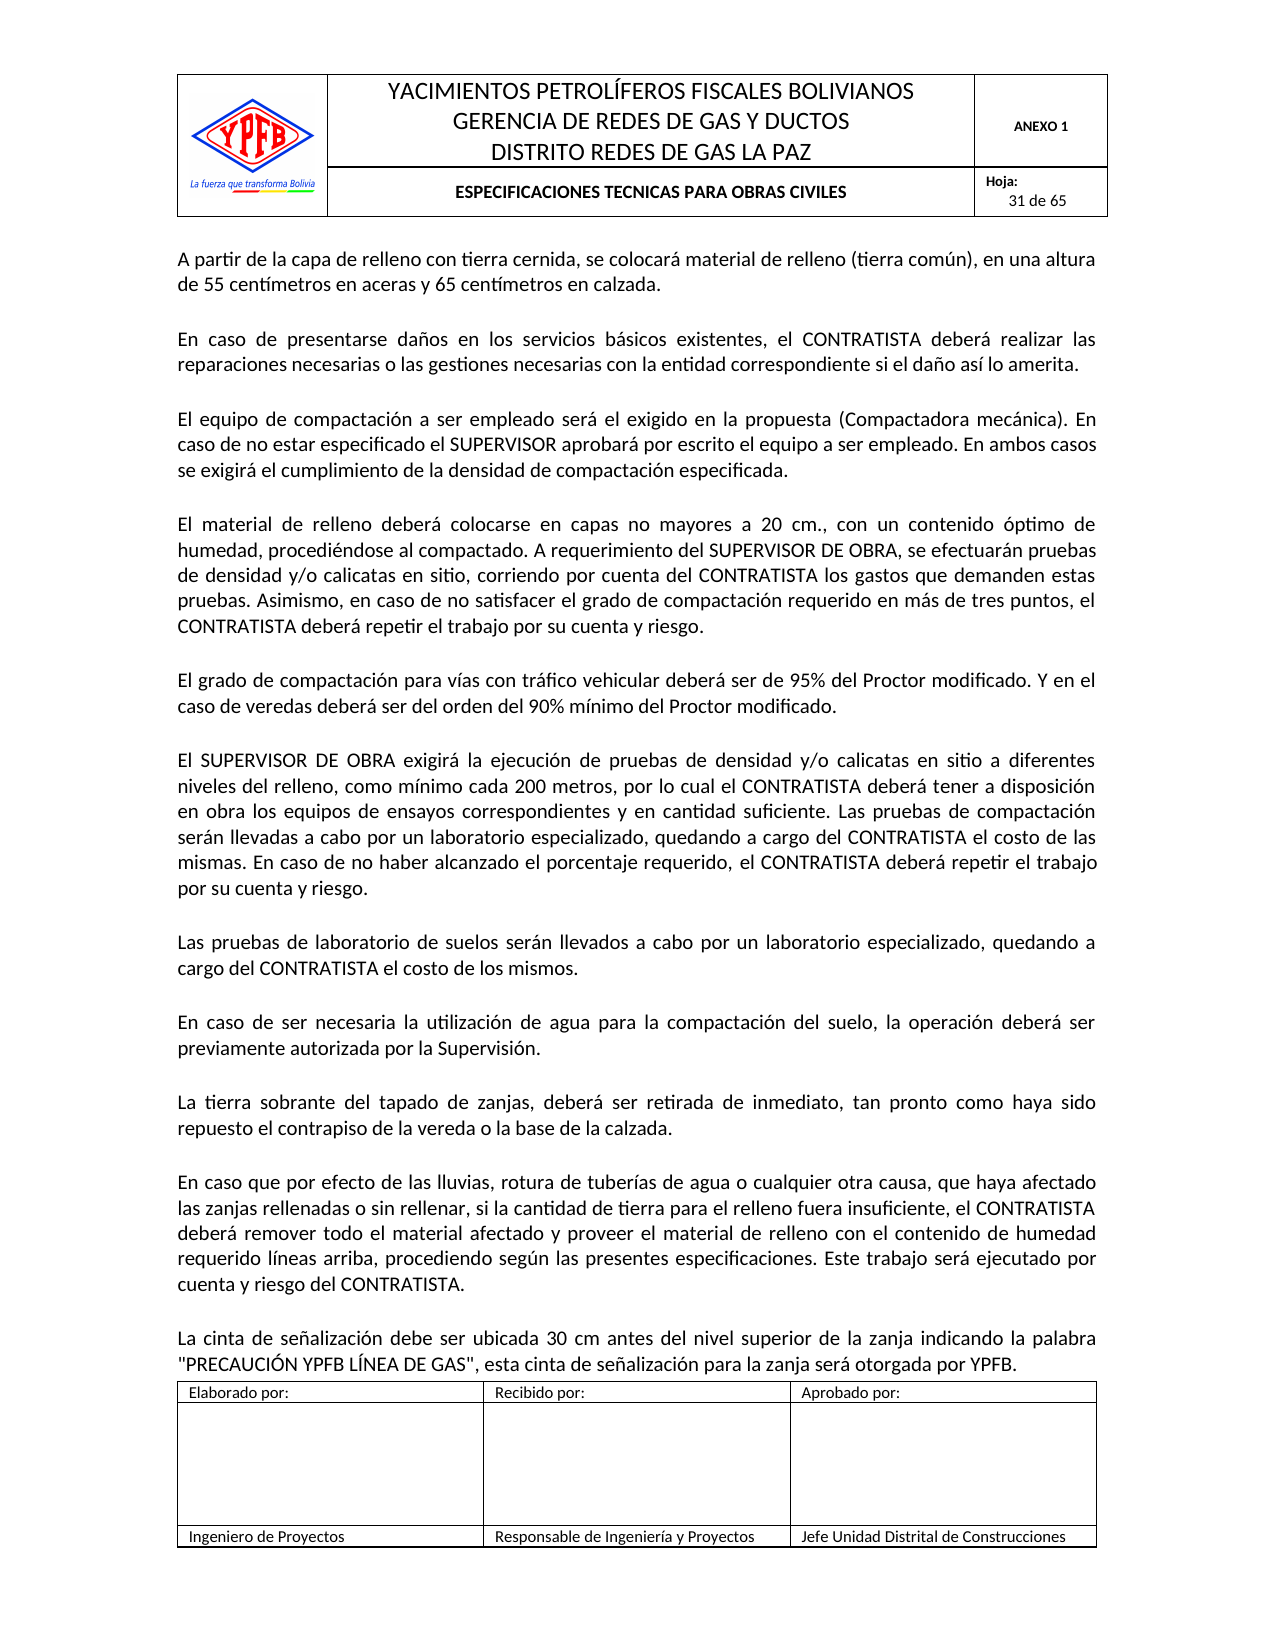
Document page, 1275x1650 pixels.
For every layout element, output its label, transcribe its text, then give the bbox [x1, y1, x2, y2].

text En caso de ser necesaria la utilización de agua para la compactación del suelo, la operación deberá ser previamente autorizada por la Supervisión. [177, 1009, 1098, 1060]
text A partir de la capa de relleno con tierra cernida, se colocará material de relleno (tierra común), en una altura de 55 centímetros en aceras y 65 centímetros en calzada. [177, 246, 1098, 297]
text El equipo de compactación a ser empleado será el exigido en la propuesta (Compactadora mecánica). En caso de no estar especificado el SUPERVISOR aprobará por escrito el equipo a ser empleado. En ambos casos se exigirá el cumplimiento de la densidad de compactación especificada. [177, 406, 1098, 482]
text En caso de presentarse daños en los servicios básicos existentes, el CONTRATISTA deberá realizar las reparaciones necesarias o las gestiones necesarias con la entidad correspondiente si el daño así lo amerita. [177, 326, 1098, 377]
text El material de relleno deberá colocarse en capas no mayores a 20 cm., con un contenido óptimo de humedad, procediéndose al compactado. A requerimiento del SUPERVISOR DE OBRA, se efectuarán pruebas de densidad y/o calicatas en sitio, corriendo por cuenta del CONTRATISTA los gastos que demanden estas pruebas. Asimismo, en caso de no satisfacer el grado de compactación requerido en más de tres puntos, el CONTRATISTA deberá repetir el trabajo por su cuenta y riesgo. [177, 511, 1098, 638]
text Las pruebas de laboratorio de suelos serán llevados a cabo por un laboratorio especializado, quedando a cargo del CONTRATISTA el costo de los mismos. [177, 929, 1098, 980]
text En caso que por efecto de las lluvias, rotura de tuberías de agua o cualquier otra causa, que haya afectado las zanjas rellenadas o sin rellenar, si la cantidad de tierra para el relleno fuera insuficiente, el CONTRATISTA deberá remover todo el material afectado y proveer el material de relleno con el contenido de humedad requerido líneas arriba, procediendo según las presentes especificaciones. Este trabajo será ejecutado por cuenta y riesgo del CONTRATISTA. [177, 1169, 1098, 1296]
text La cinta de señalización debe ser ubicada 30 cm antes del nivel superior de la zanja indicando la palabra "PRECAUCIÓN YPFB LÍNEA DE GAS", esta cinta de señalización para la zanja será otorgada por YPFB. [177, 1326, 1098, 1376]
text El grado de compactación para vías con tráfico vehicular deberá ser de 95% del Proctor modificado. Y en el caso de veredas deberá ser del orden del 90% mínimo del Proctor modificado. [177, 668, 1098, 718]
text El SUPERVISOR DE OBRA exigirá la ejecución de pruebas de densidad y/o calicatas en sitio a diferentes niveles del relleno, como mínimo cada 200 metros, por lo cual el CONTRATISTA deberá tener a disposición en obra los equipos de ensayos correspondientes y en cantidad suficiente. Las pruebas de compactación serán llevadas a cabo por un laboratorio especializado, quedando a cargo del CONTRATISTA el costo de las mismas. En caso de no haber alcanzado el porcentaje requerido, el CONTRATISTA deberá repetir el trabajo por su cuenta y riesgo. [177, 748, 1098, 900]
text La tierra sobrante del tapado de zanjas, deberá ser retirada de inmediato, tan pronto como haya sido repuesto el contrapiso de la vereda o la base de la calzada. [177, 1089, 1098, 1140]
picture [188, 93, 316, 198]
